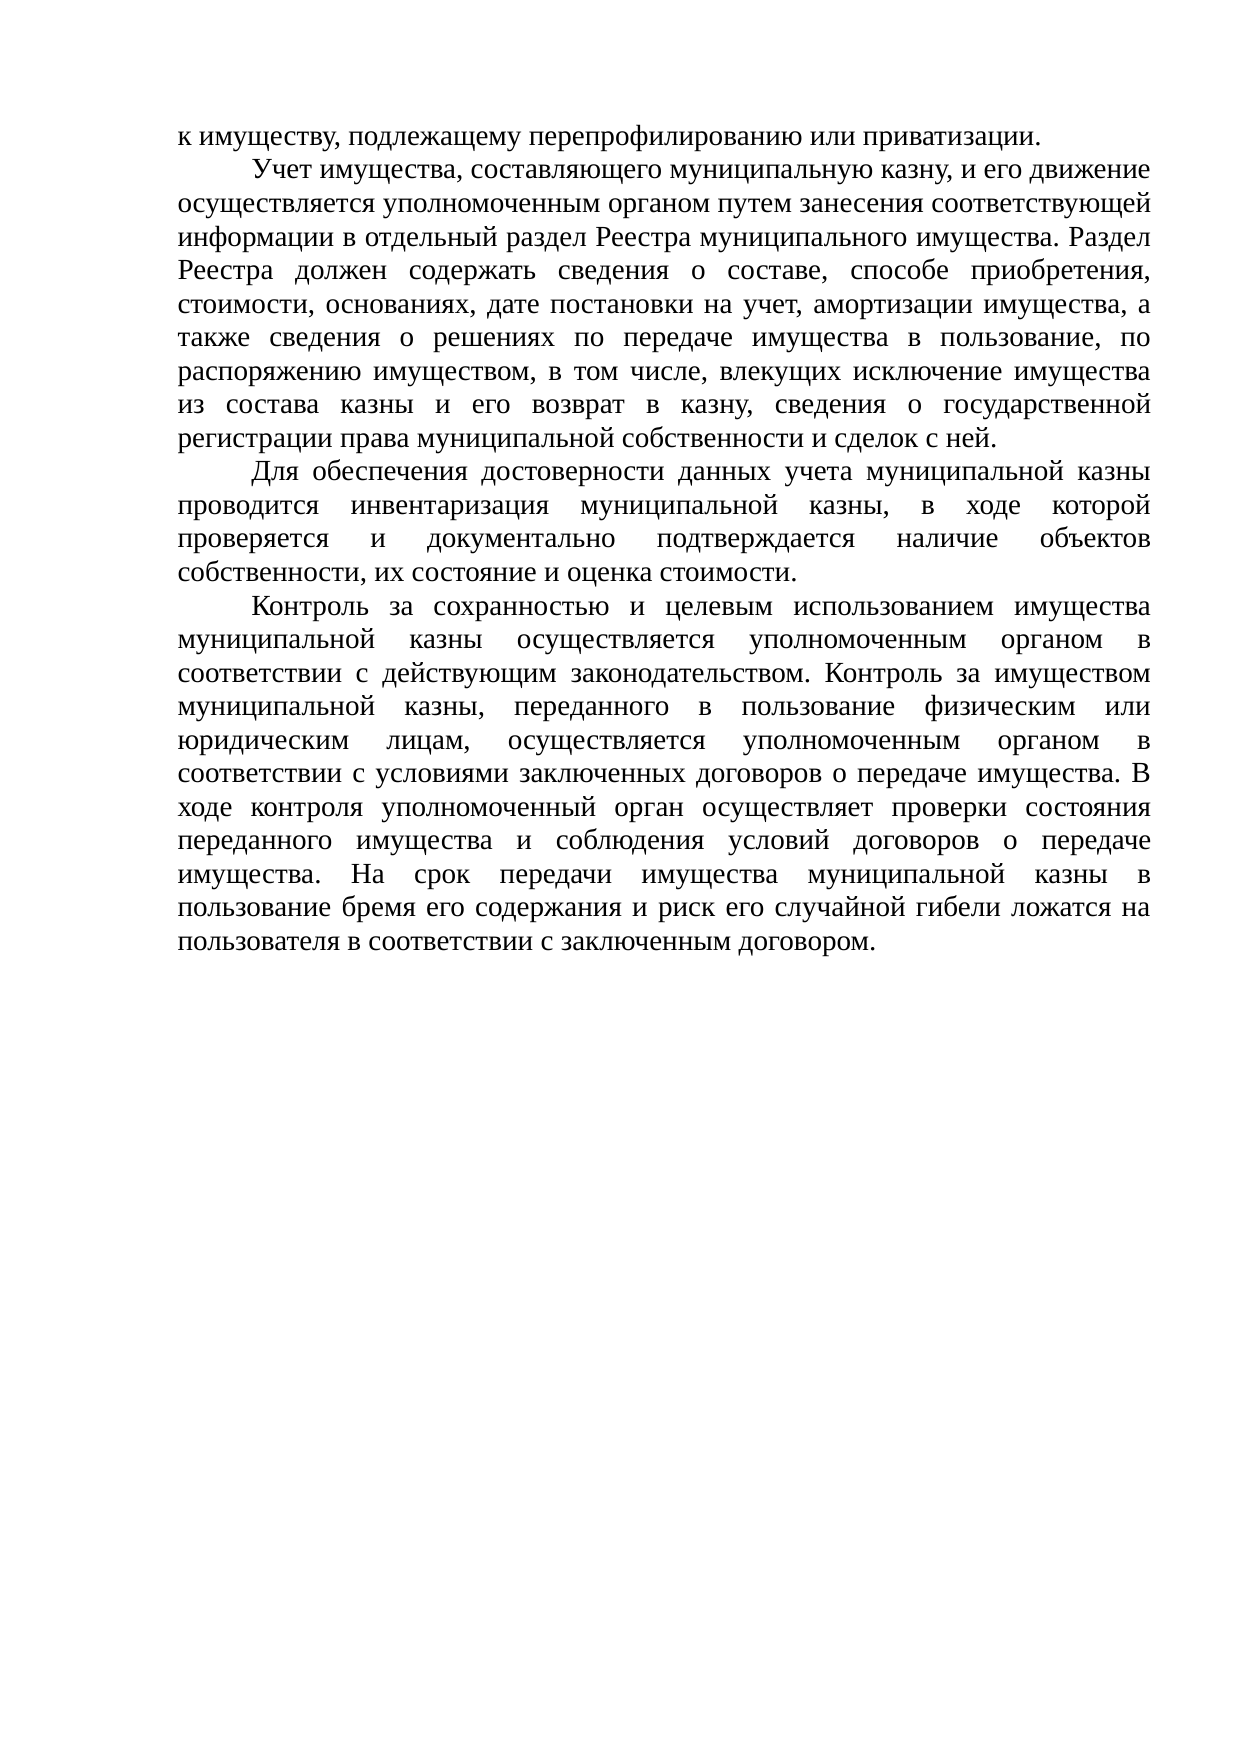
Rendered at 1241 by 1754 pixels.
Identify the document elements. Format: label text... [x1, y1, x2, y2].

text Контроль за сохранностью и целевым использованием имущества муниципальной казны осуществляется уполномоченным органом в соответствии с действующим законодательством. Контроль за имуществом муниципальной казны, переданного в пользование физическим или юридическим лицам, осуществляется уполномоченным органом в соответствии с условиями заключенных договоров о передаче имущества. В ходе контроля уполномоченный орган осуществляет проверки состояния переданного имущества и соблюдения условий договоров о передаче имущества. На срок передачи имущества муниципальной казны в пользование бремя его содержания и риск его случайной гибели ложатся на пользователя в соответствии с заключенным договором. [177, 588, 1152, 957]
text Для обеспечения достоверности данных учета муниципальной казны проводится инвентаризация муниципальной казны, в ходе которой проверяется и документально подтверждается наличие объектов собственности, их состояние и оценка стоимости. [177, 453, 1152, 588]
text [177, 118, 1152, 152]
text Учет имущества, составляющего муниципальную казну, и его движение осуществляется уполномоченным органом путем занесения соответствующей информации в отдельный раздел Реестра муниципального имущества. Раздел Реестра должен содержать сведения о составе, способе приобретения, стоимости, основаниях, дате постановки на учет, амортизации имущества, а также сведения о решениях по передаче имущества в пользование, по распоряжению имуществом, в том числе, влекущих исключение имущества из состава казны и его возврат в казну, сведения о государственной регистрации права муниципальной собственности и сделок с ней. [177, 152, 1152, 453]
